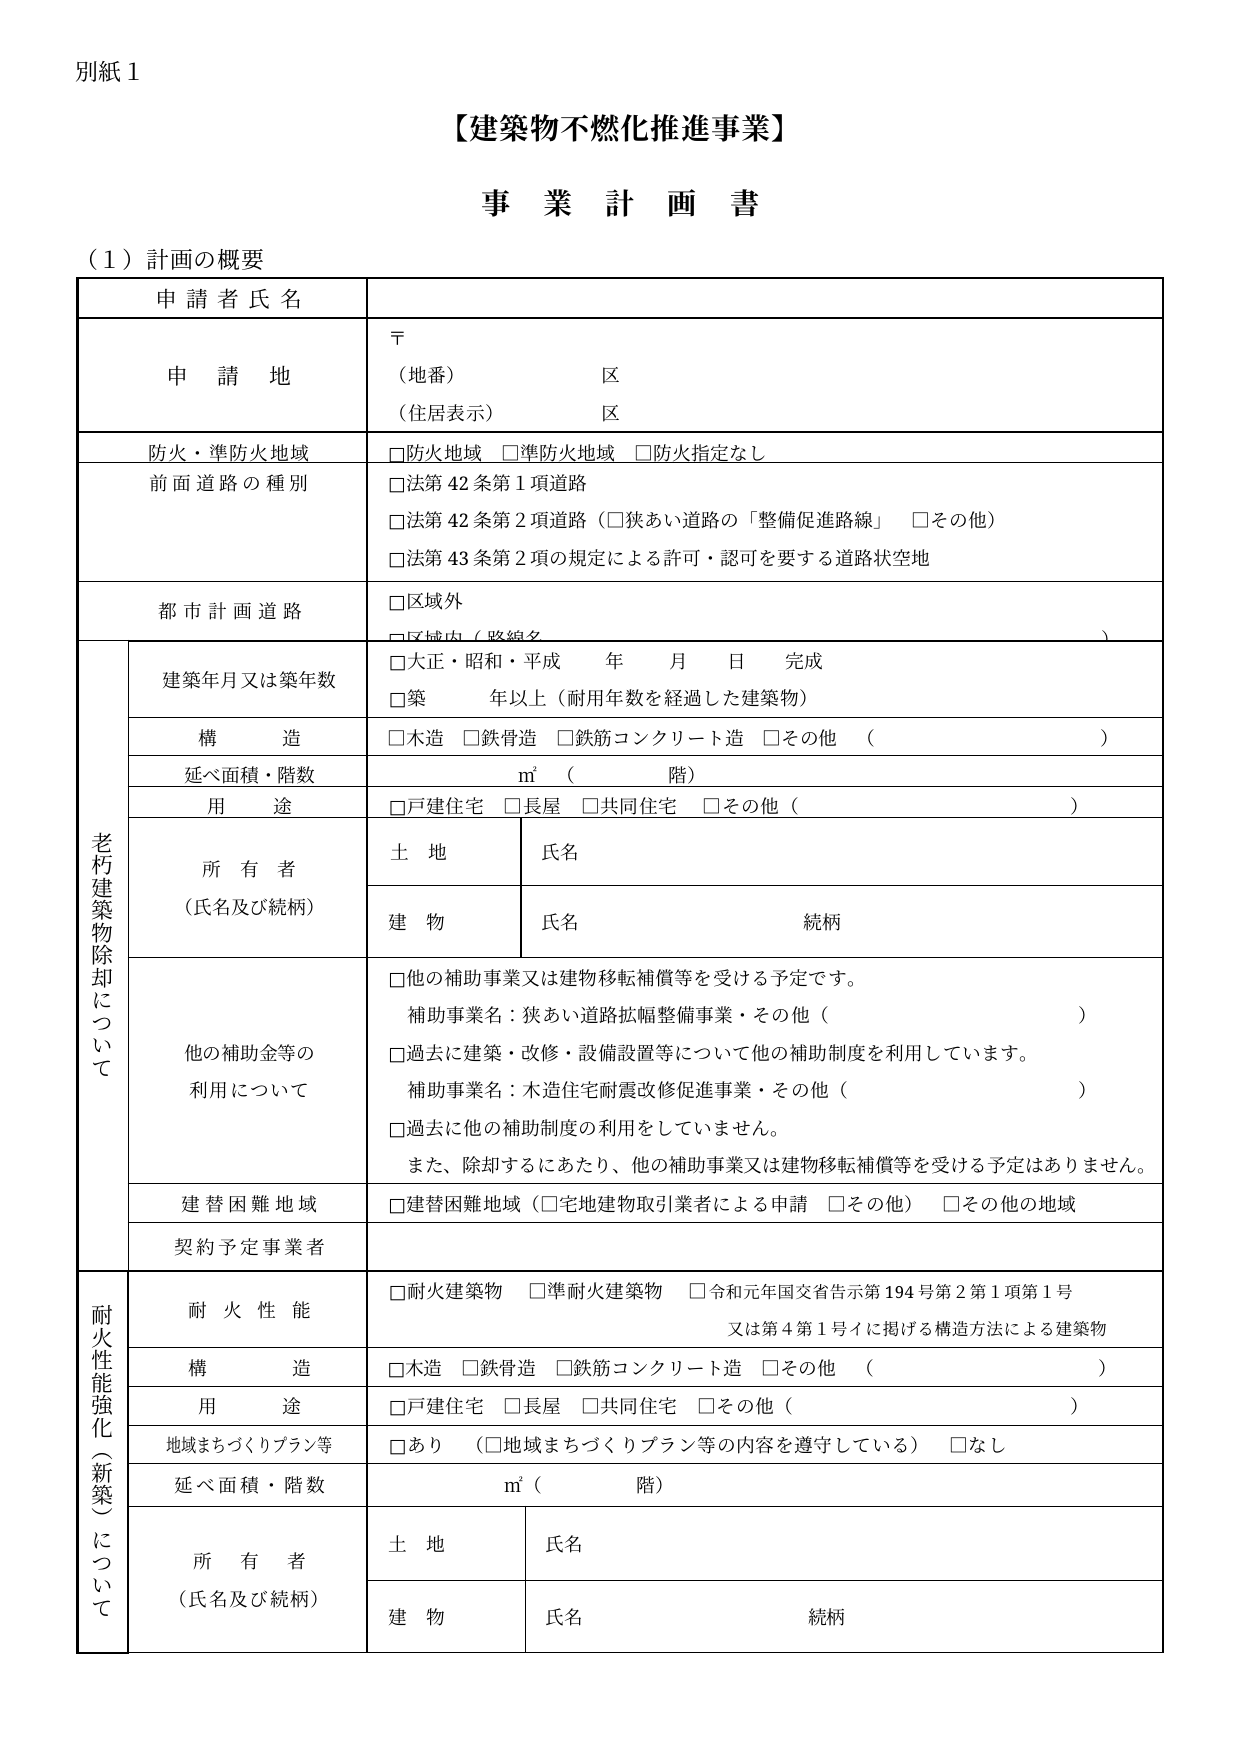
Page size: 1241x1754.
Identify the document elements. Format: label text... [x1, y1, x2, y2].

table_cell 氏名 [522, 818, 1162, 884]
table_cell 用途 [129, 1387, 366, 1425]
table_cell 〒 （地番） 区 （住居表示） 区 [368, 319, 1162, 431]
table_cell 建替困難地域 [129, 1184, 366, 1222]
table_cell 老朽建築物除却について [79, 641, 128, 1269]
table_cell 建 物 [368, 886, 520, 957]
table_cell □耐火建築物 □準耐火建築物 □令和元年国交省告示第194号第２第１項第１号 又は第４第１号イに掲げる構造方法による建築物 [368, 1272, 1162, 1347]
table_cell □防火地域 □準防火地域 □防火指定なし [368, 433, 1162, 462]
table_cell □戸建住宅 □長屋 □共同住宅 □その他（ ） [368, 1387, 1162, 1425]
text 【建築物不燃化推進事業】 [75, 89, 1165, 164]
table_cell 所有者 （氏名及び続柄） [129, 818, 366, 957]
table_header [368, 279, 1162, 317]
table_cell 建 物 [368, 1581, 525, 1652]
text 事業計画書 [75, 164, 1165, 239]
table_cell 都市計画道路 [79, 582, 366, 639]
table_cell 耐火性能強化（新築）について [79, 1272, 127, 1652]
table_cell 氏名 続柄 [526, 1581, 1162, 1652]
table_cell [368, 1223, 1162, 1269]
table_cell 延べ面積・階数 [129, 1464, 366, 1506]
table_cell □戸建住宅 □長屋 □共同住宅 □その他（ ） [368, 787, 1162, 817]
table_cell □木造 □鉄骨造 □鉄筋コンクリート造 □その他 （ ） [368, 718, 1162, 754]
table_cell □区域外 □区域内（ 路線名 ） [368, 582, 1162, 639]
table_cell 構 造 [129, 1348, 366, 1386]
table_cell 土 地 [368, 1507, 525, 1580]
table_header 申請者氏名 [79, 279, 366, 317]
table_cell □あり （□地域まちづくりプラン等の内容を遵守している） □なし [368, 1426, 1162, 1463]
table_cell 他の補助金等の 利用について [129, 958, 366, 1183]
table_cell 用途 [129, 787, 366, 817]
table_cell 契約予定事業者 [129, 1223, 366, 1269]
table_cell □建替困難地域（□宅地建物取引業者による申請 □その他） □その他の地域 [368, 1184, 1162, 1222]
table_cell □法第42条第１項道路 □法第42条第２項道路（□狭あい道路の「整備促進路線」 □その他） □法第43条第２項の規定による許可・認可を要する道路状空地 □未判定 [368, 463, 1162, 581]
table_cell 延べ面積・階数 [129, 756, 366, 786]
table_cell 土 地 [368, 818, 520, 884]
table_cell □大正・昭和・平成 年 月 日 完成 □築 年以上（耐用年数を経過した建築物） [368, 642, 1162, 717]
table_cell □他の補助事業又は建物移転補償等を受ける予定です。 補助事業名：狭あい道路拡幅整備事業・その他（ ） □過去に建築・改修・設備設置等について他の補助制度を利用しています。 補助事業名：木造住宅耐震改修促進事業・その他（ ） □過去に他の補助制度の利用をしていません。 また、除却するにあたり、他の補助事業又は建物移転補償等を受ける予定はありません。 [368, 958, 1162, 1183]
table_cell □木造 □鉄骨造 □鉄筋コンクリート造 □その他 （ ） [368, 1348, 1162, 1386]
table_cell 地域まちづくりプラン等 [129, 1426, 366, 1463]
table_cell 氏名 [526, 1507, 1162, 1580]
table_cell 所有者 （氏名及び続柄） [129, 1507, 366, 1652]
table_cell 前面道路の種別 [79, 463, 366, 581]
table_cell 申請地 [79, 319, 366, 431]
table_cell 防火・準防火地域 [79, 433, 366, 462]
table_cell 耐火性能 [129, 1272, 366, 1347]
text 別紙１ [75, 52, 1165, 89]
table_cell ㎡ （ 階） [368, 756, 1162, 786]
table_cell ㎡（ 階） [368, 1464, 1162, 1506]
table_cell 建築年月又は築年数 [129, 642, 366, 717]
table_cell 氏名 続柄 [522, 886, 1162, 957]
table_cell 構 造 [129, 718, 366, 754]
text （１）計画の概要 [75, 239, 1165, 277]
